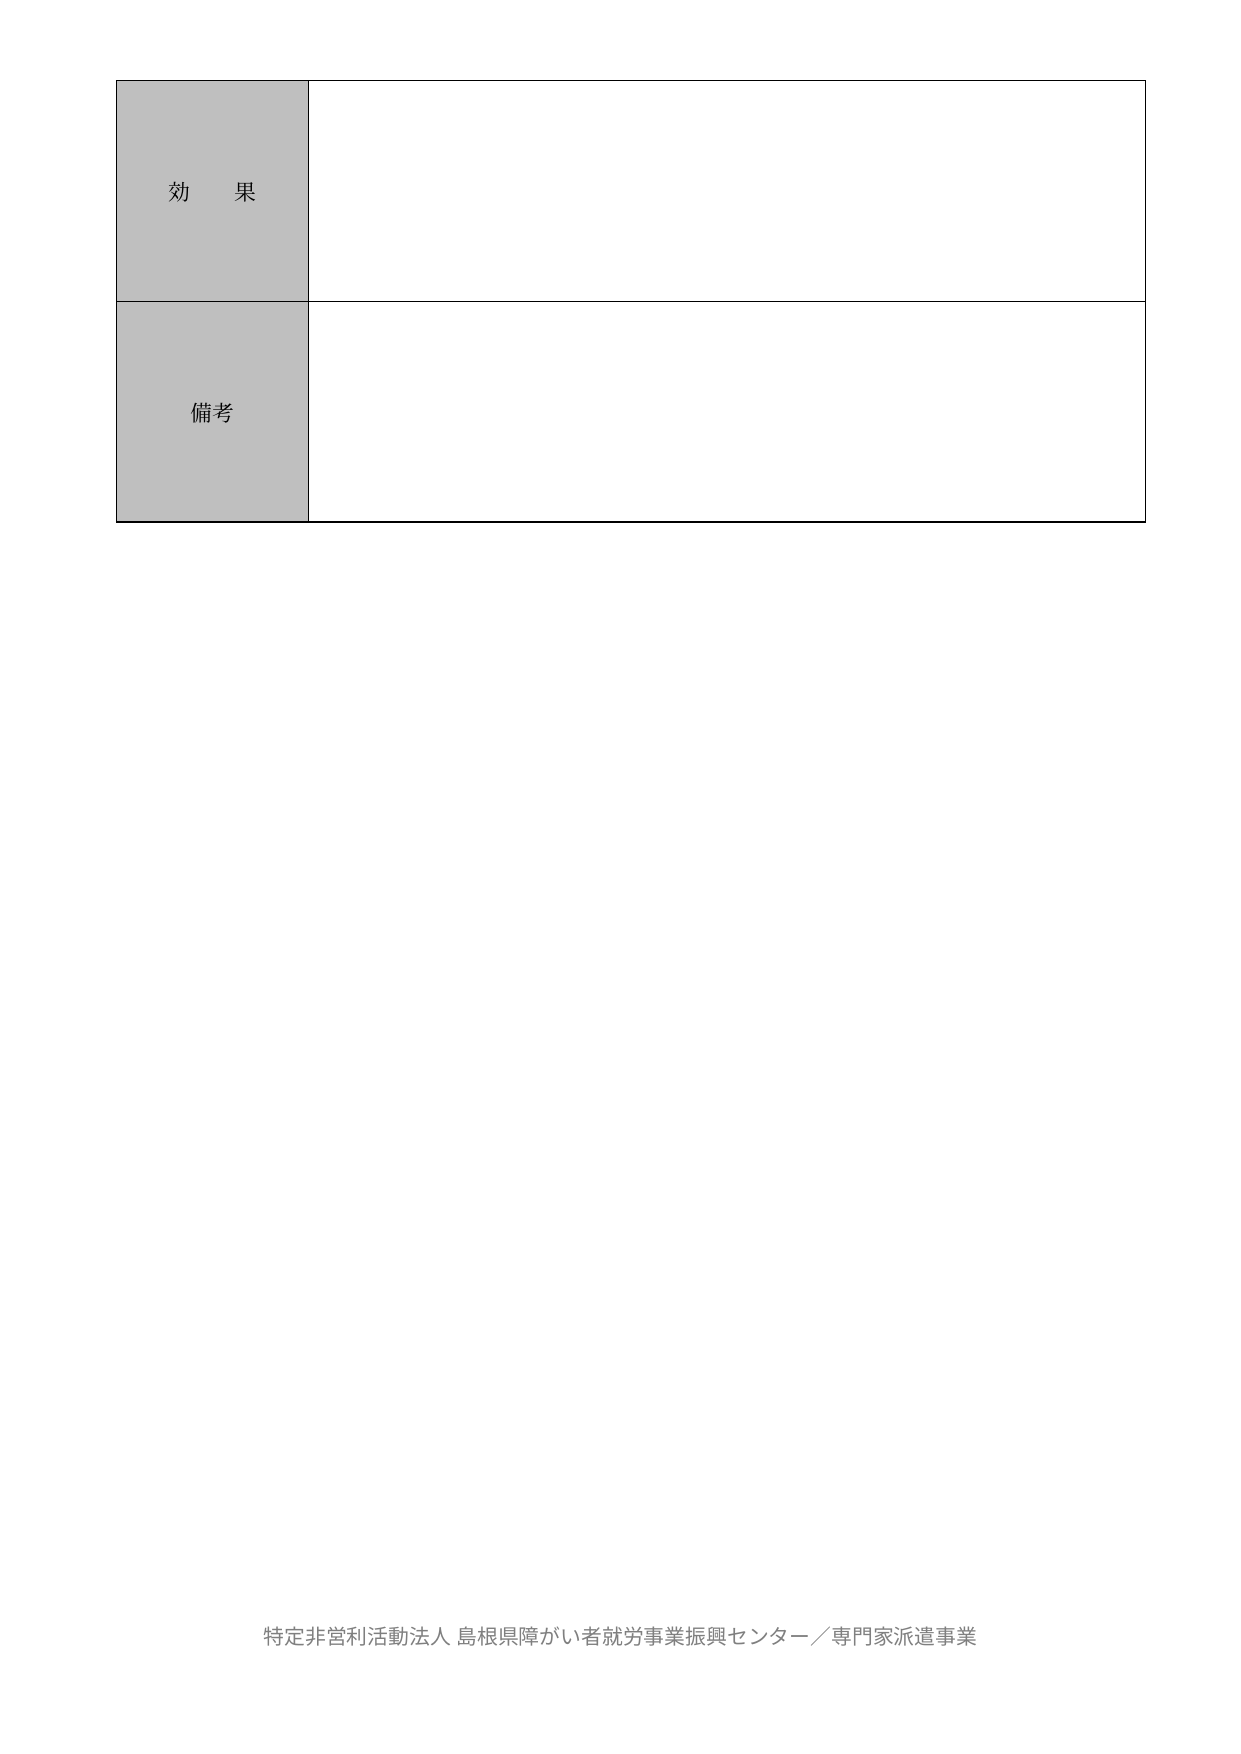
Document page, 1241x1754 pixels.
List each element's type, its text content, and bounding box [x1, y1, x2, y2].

table_cell [309, 81, 1145, 301]
table_cell [309, 302, 1145, 521]
table_cell 効 果 [117, 81, 308, 301]
table_cell 備考 [117, 302, 308, 521]
